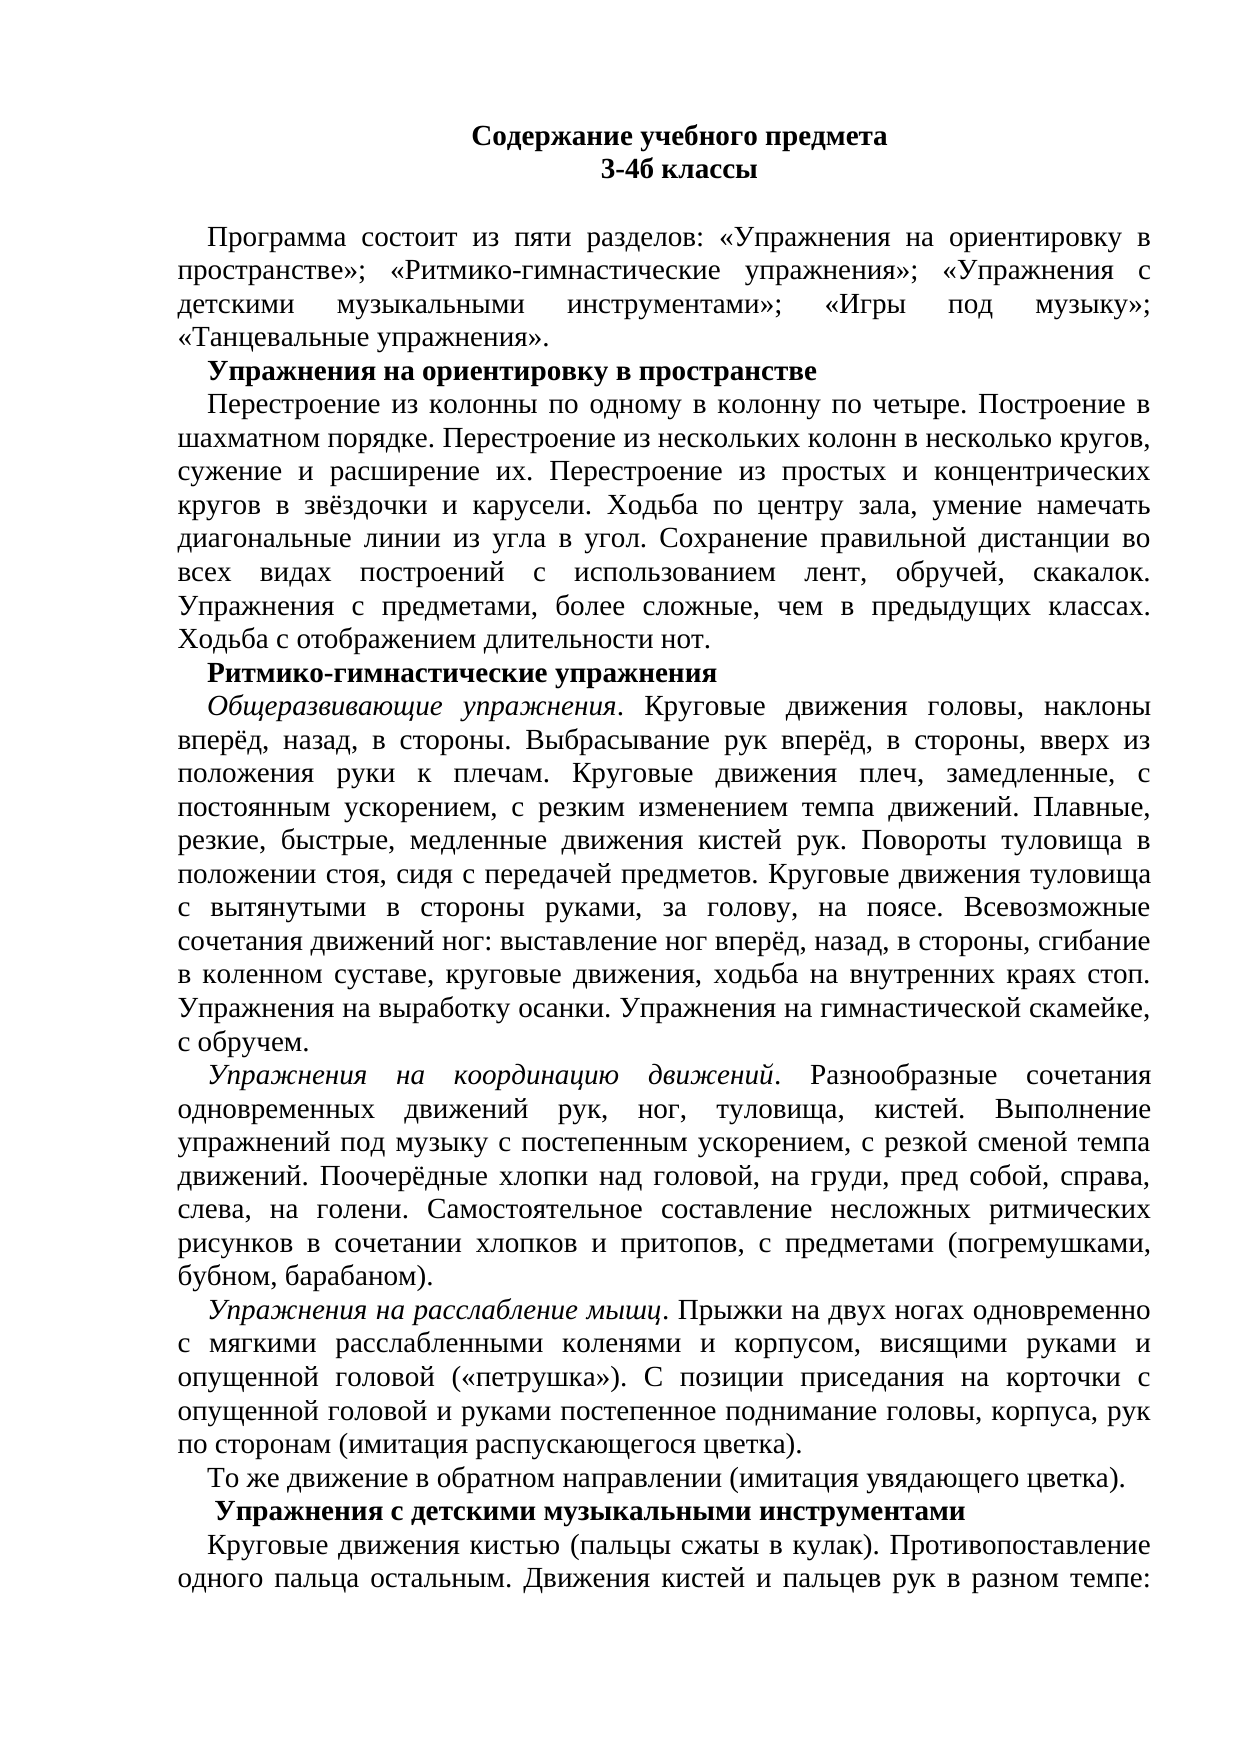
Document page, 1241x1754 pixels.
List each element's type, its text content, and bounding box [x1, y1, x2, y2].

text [177, 1527, 1152, 1594]
text То же движение в обратном направлении (имитация увядающего цветка). [177, 1460, 1152, 1493]
text 3-4б классы [177, 152, 1152, 185]
text Содержание учебного предмета [177, 118, 1152, 152]
text Упражнения на расслабление мышц. Прыжки на двух ногах одновременно с мягкими расслабленными коленями и корпусом, висящими руками и опущенной головой («петрушка»). С позиции приседания на корточки с опущенной головой и руками постепенное поднимание головы, корпуса, рук по сторонам (имитация распускающегося цветка). [177, 1292, 1152, 1460]
text Перестроение из колонны по одному в колонну по четыре. Построение в шахматном порядке. Перестроение из нескольких колонн в несколько кругов, сужение и расширение их. Перестроение из простых и концентрических кругов в звёздочки и карусели. Ходьба по центру зала, умение намечать диагональные линии из угла в угол. Сохранение правильной дистанции во всех видах построений с использованием лент, обручей, скакалок. Упражнения с предметами, более сложные, чем в предыдущих классах. Ходьба с отображением длительности нот. [177, 386, 1152, 655]
text Программа состоит из пяти разделов: «Упражнения на ориентировку в пространстве»; «Ритмико-гимнастические упражнения»; «Упражнения с детскими музыкальными инструментами»; «Игры под музыку»; «Танцевальные упражнения». [177, 219, 1152, 353]
text Упражнения с детскими музыкальными инструментами [177, 1493, 1152, 1527]
text Общеразвивающие упражнения. Круговые движения головы, наклоны вперёд, назад, в стороны. Выбрасывание рук вперёд, в стороны, вверх из положения руки к плечам. Круговые движения плеч, замедленные, с постоянным ускорением, с резким изменением темпа движений. Плавные, резкие, быстрые, медленные движения кистей рук. Повороты туловища в положении стоя, сидя с передачей предметов. Круговые движения туловища с вытянутыми в стороны руками, за голову, на поясе. Всевозможные сочетания движений ног: выставление ног вперёд, назад, в стороны, сгибание в коленном суставе, круговые движения, ходьба на внутренних краях стоп. Упражнения на выработку осанки. Упражнения на гимнастической скамейке, с обручем. [177, 688, 1152, 1057]
text Упражнения на координацию движений. Разнообразные сочетания одновременных движений рук, ног, туловища, кистей. Выполнение упражнений под музыку с постепенным ускорением, с резкой сменой темпа движений. Поочерёдные хлопки над головой, на груди, пред собой, справа, слева, на голени. Самостоятельное составление несложных ритмических рисунков в сочетании хлопков и притопов, с предметами (погремушками, бубном, барабаном). [177, 1057, 1152, 1292]
text Ритмико-гимнастические упражнения [177, 655, 1152, 688]
text Упражнения на ориентировку в пространстве [177, 353, 1152, 386]
